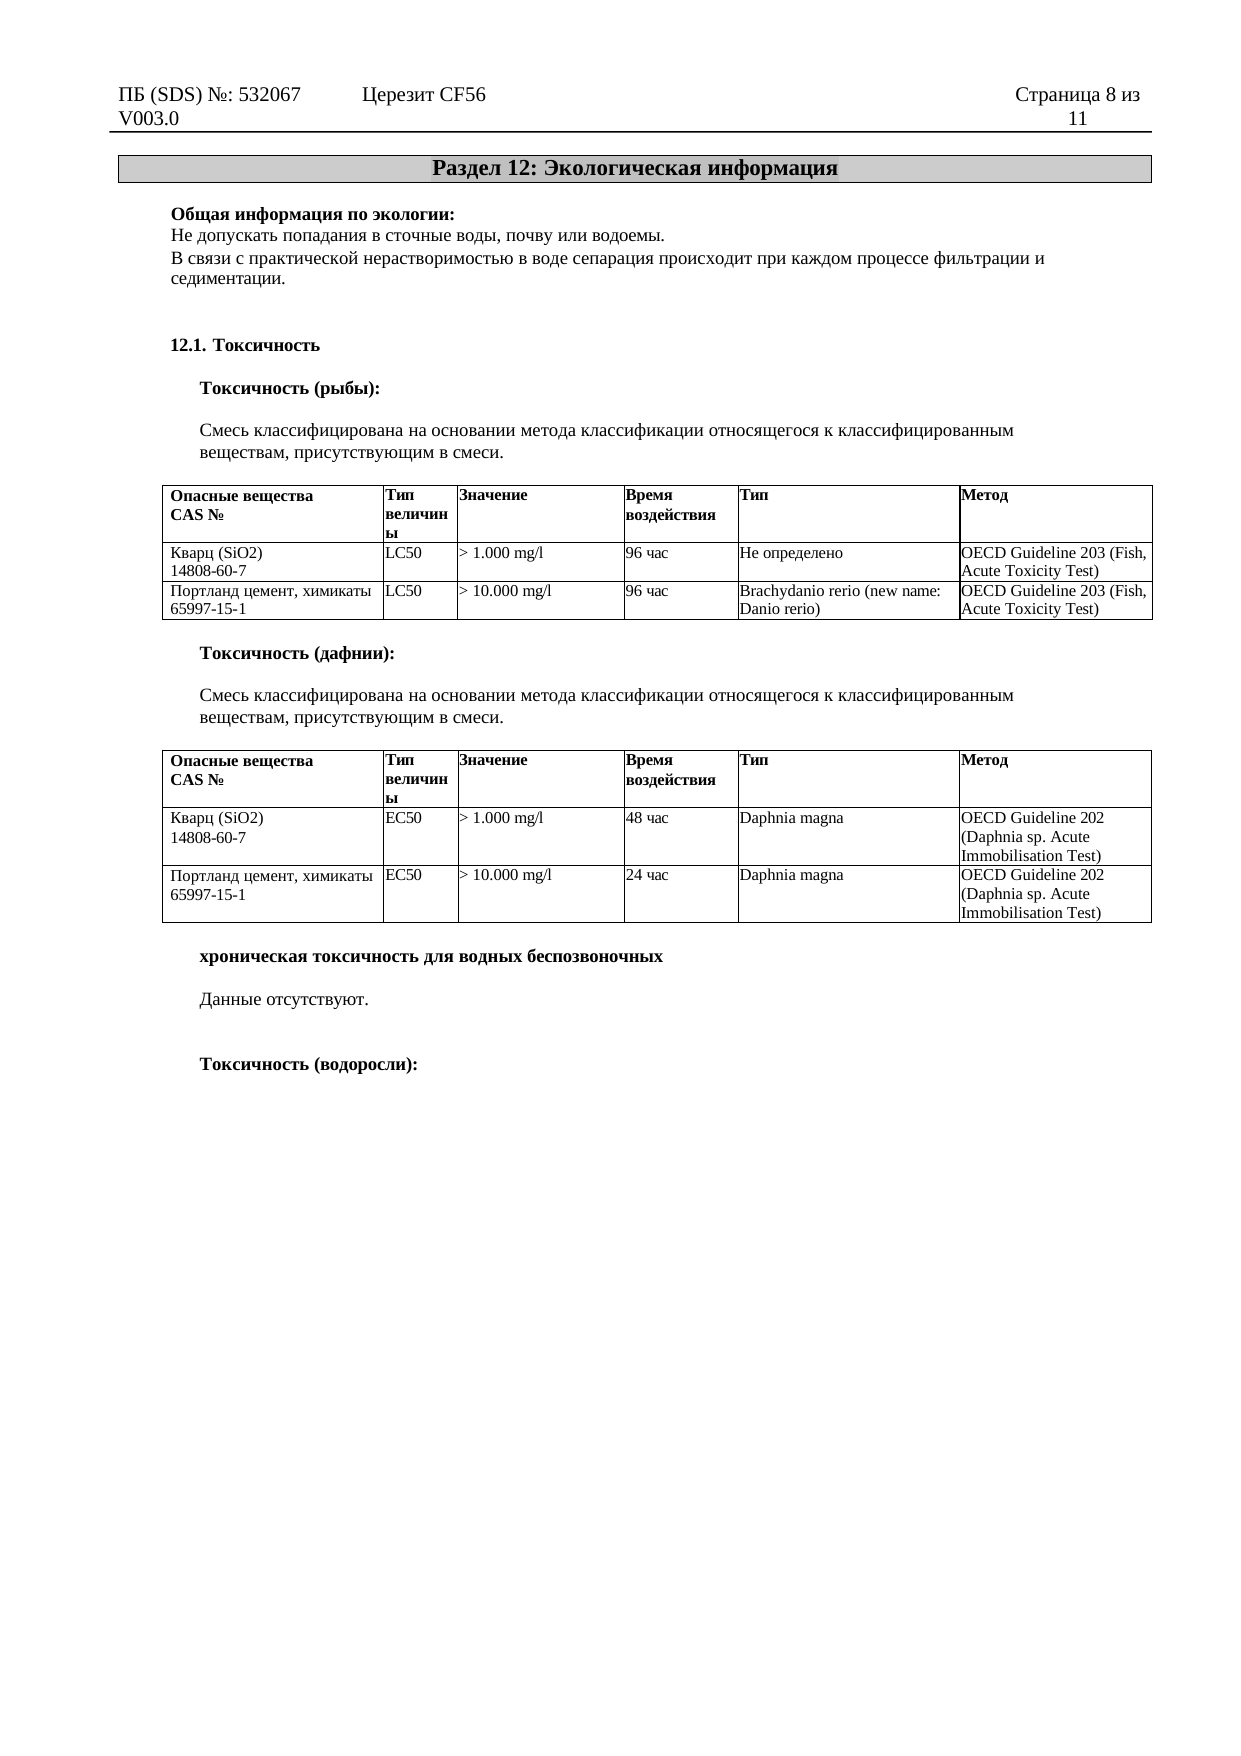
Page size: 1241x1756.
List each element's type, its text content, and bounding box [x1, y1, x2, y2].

table_header Тип величин ы [384, 751, 458, 807]
text Смесь классифицирована на основании метода классификации относящегося к классифицированным веществам, присутствующим в смеси. [199, 684, 1097, 727]
table_header Тип величин ы [384, 486, 457, 542]
table_header Метод [961, 486, 1152, 542]
table_header Время воздействия [625, 486, 738, 542]
table_cell OECD Guideline 203 (Fish, Acute Toxicity Test) [961, 582, 1152, 619]
table_cell 96 час [625, 543, 738, 581]
table_cell > 10.000 mg/l [459, 866, 624, 922]
table_header Опасные вещества CAS № [163, 751, 383, 807]
table_cell OECD Guideline 202 (Daphnia sp. Acute Immobilisation Test) [960, 866, 1151, 922]
text Данные отсутствуют. [199, 988, 1211, 1009]
table_header Значение [459, 751, 624, 807]
table_header Общая информация по экологии: [165, 205, 1050, 226]
table_cell Портланд цемент, химикаты 65997-15-1 [163, 866, 383, 922]
table_cell Не определено [739, 543, 959, 581]
table_cell LC50 [384, 582, 457, 619]
table_cell OECD Guideline 202 (Daphnia sp. Acute Immobilisation Test) [960, 808, 1151, 865]
table_cell EC50 [384, 866, 458, 922]
table_cell > 10.000 mg/l [458, 582, 624, 619]
table_cell Портланд цемент, химикаты 65997-15-1 [163, 582, 383, 619]
table_cell OECD Guideline 203 (Fish, Acute Toxicity Test) [961, 543, 1152, 581]
table_cell 24 час [625, 866, 738, 922]
table_cell Кварц (SiO2) 14808-60-7 [163, 808, 383, 865]
table_cell 96 час [625, 582, 738, 619]
table_header Время воздействия [625, 751, 738, 807]
table_header Тип [739, 486, 959, 542]
table_cell Brachydanio rerio (new name: Danio rerio) [739, 582, 959, 619]
table_cell EC50 [384, 808, 458, 865]
table_cell Daphnia magna [739, 808, 959, 865]
table_cell LC50 [384, 543, 457, 581]
subtitle Токсичность (дафнии): [199, 642, 1211, 663]
table_cell В связи с практической нерастворимостью в воде сепарация происходит при каждом процессе фильтрации и седиментации. [165, 247, 1050, 290]
table_cell > 1.000 mg/l [458, 543, 624, 581]
table_header Тип [739, 751, 959, 807]
table_cell Кварц (SiO2) 14808-60-7 [163, 543, 383, 581]
table_header [119, 156, 431, 182]
table_cell Не допускать попадания в сточные воды, почву или водоемы. [165, 226, 1050, 247]
table_cell 48 час [625, 808, 738, 865]
text Смесь классифицирована на основании метода классификации относящегося к классифицированным веществам, присутствующим в смеси. [199, 419, 1097, 462]
subtitle Токсичность (водоросли): [199, 1053, 1211, 1074]
table_cell > 1.000 mg/l [459, 808, 624, 865]
table_header Метод [960, 751, 1151, 807]
table_header Значение [458, 486, 624, 542]
table_cell Daphnia magna [739, 866, 959, 922]
table_header [839, 156, 1151, 182]
table_header Опасные вещества CAS № [163, 486, 383, 542]
table_header Раздел 12: Экологическая информация [431, 156, 839, 182]
subtitle Токсичность [170, 333, 1211, 355]
subtitle хроническая токсичность для водных беспозвоночных [199, 945, 1211, 967]
text Токсичность (рыбы): [199, 377, 1211, 398]
